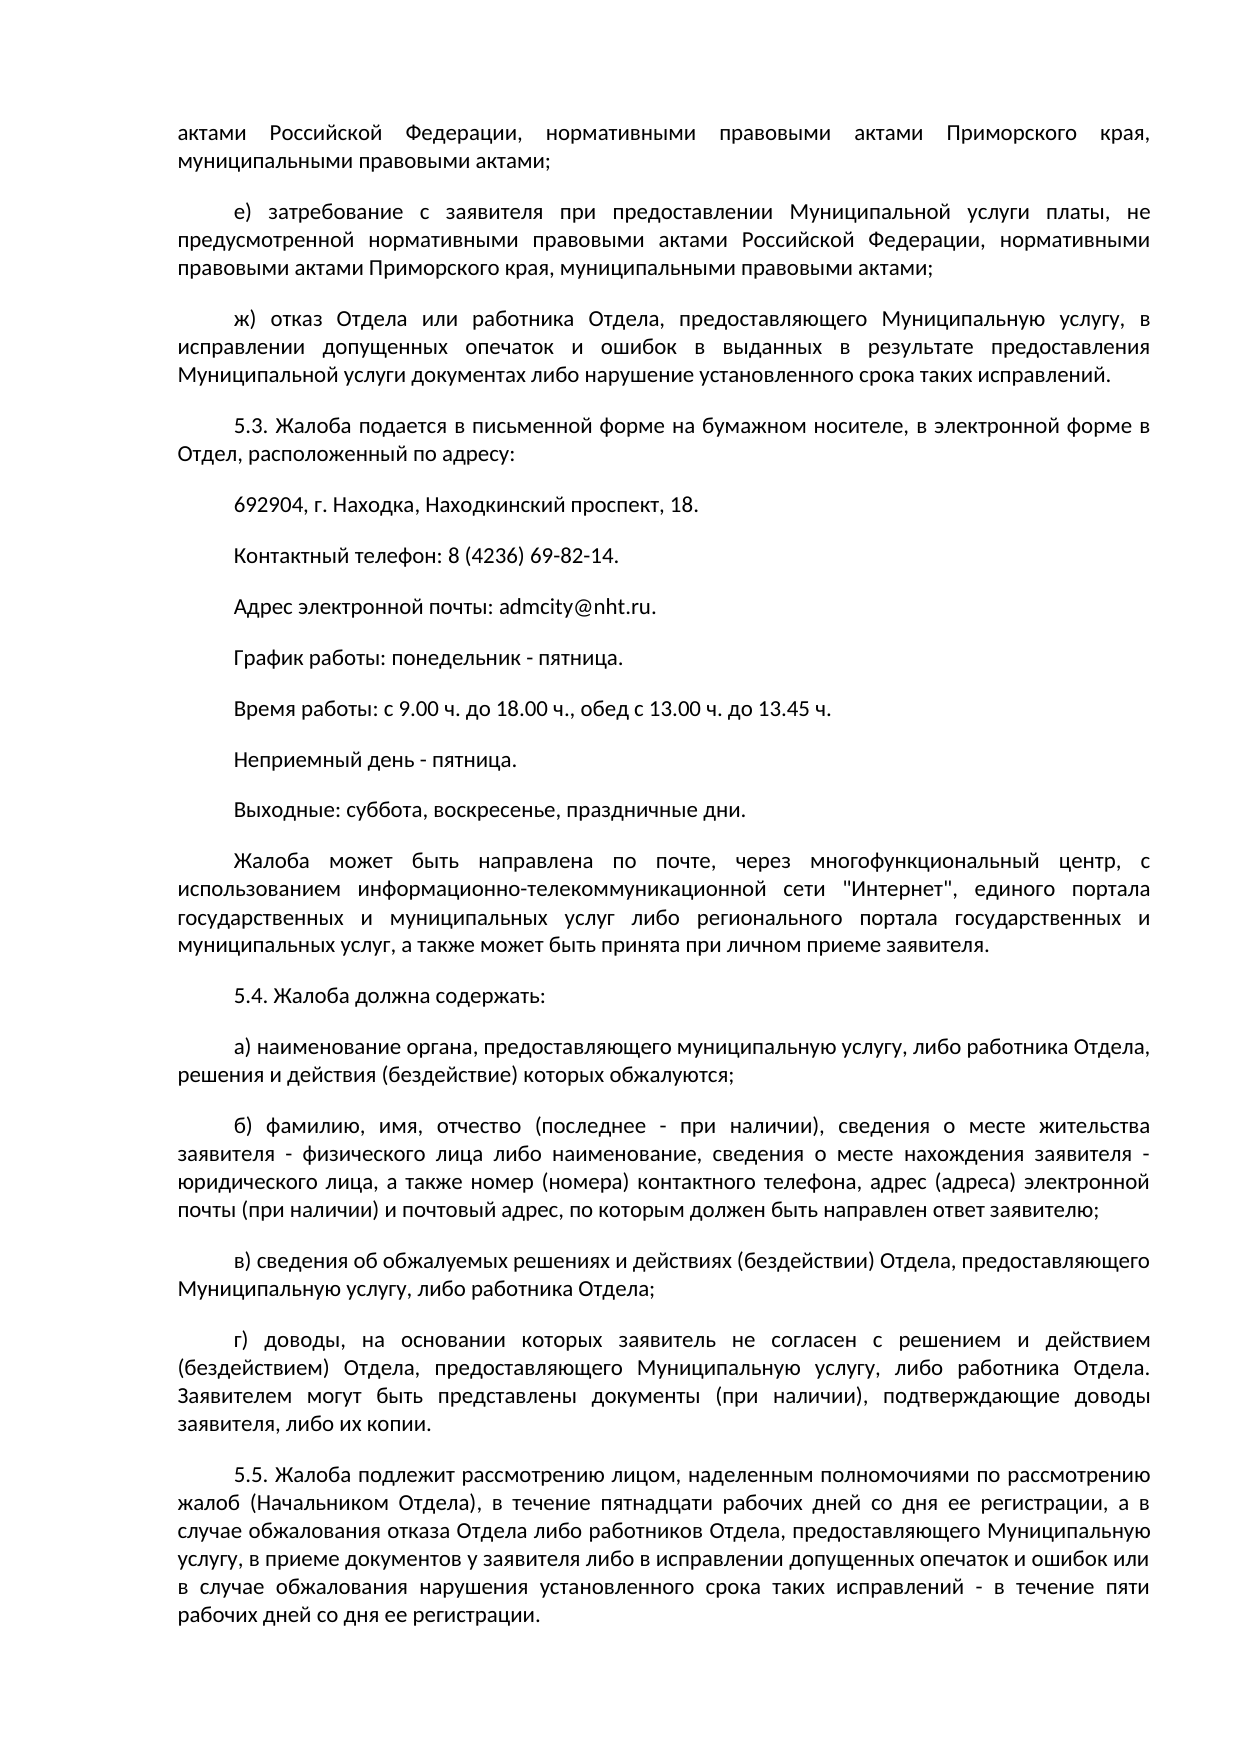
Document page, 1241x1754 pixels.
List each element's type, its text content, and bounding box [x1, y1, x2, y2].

text Жалоба может быть направлена по почте, через многофункциональный центр, с использованием информационно-телекоммуникационной сети "Интернет", единого портала государственных и муниципальных услуг либо регионального портала государственных и муниципальных услуг, а также может быть принята при личном приеме заявителя. [177, 847, 1152, 959]
text 5.5. Жалоба подлежит рассмотрению лицом, наделенным полномочиями по рассмотрению жалоб (Начальником Отдела), в течение пятнадцати рабочих дней со дня ее регистрации, а в случае обжалования отказа Отдела либо работников Отдела, предоставляющего Муниципальную услугу, в приеме документов у заявителя либо в исправлении допущенных опечаток и ошибок или в случае обжалования нарушения установленного срока таких исправлений - в течение пяти рабочих дней со дня ее регистрации. [177, 1460, 1152, 1628]
text 5.4. Жалоба должна содержать: [177, 982, 1152, 1009]
text Контактный телефон: 8 (4236) 69-82-14. [177, 541, 1152, 569]
text Время работы: с 9.00 ч. до 18.00 ч., обед с 13.00 ч. до 13.45 ч. [177, 694, 1152, 722]
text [177, 118, 1152, 174]
text ж) отказ Отдела или работника Отдела, предоставляющего Муниципальную услугу, в исправлении допущенных опечаток и ошибок в выданных в результате предоставления Муниципальной услуги документах либо нарушение установленного срока таких исправлений. [177, 304, 1152, 388]
text е) затребование с заявителя при предоставлении Муниципальной услуги платы, не предусмотренной нормативными правовыми актами Российской Федерации, нормативными правовыми актами Приморского края, муниципальными правовыми актами; [177, 197, 1152, 281]
text Выходные: суббота, воскресенье, праздничные дни. [177, 796, 1152, 824]
text Неприемный день - пятница. [177, 745, 1152, 773]
text г) доводы, на основании которых заявитель не согласен с решением и действием (бездействием) Отдела, предоставляющего Муниципальную услугу, либо работника Отдела. Заявителем могут быть представлены документы (при наличии), подтверждающие доводы заявителя, либо их копии. [177, 1325, 1152, 1437]
text 5.3. Жалоба подается в письменной форме на бумажном носителе, в электронной форме в Отдел, расположенный по адресу: [177, 411, 1152, 467]
text в) сведения об обжалуемых решениях и действиях (бездействии) Отдела, предоставляющего Муниципальную услугу, либо работника Отдела; [177, 1246, 1152, 1302]
text б) фамилию, имя, отчество (последнее - при наличии), сведения о месте жительства заявителя - физического лица либо наименование, сведения о месте нахождения заявителя - юридического лица, а также номер (номера) контактного телефона, адрес (адреса) электронной почты (при наличии) и почтовый адрес, по которым должен быть направлен ответ заявителю; [177, 1111, 1152, 1223]
text 692904, г. Находка, Находкинский проспект, 18. [177, 490, 1152, 518]
text График работы: понедельник - пятница. [177, 643, 1152, 671]
text а) наименование органа, предоставляющего муниципальную услугу, либо работника Отдела, решения и действия (бездействие) которых обжалуются; [177, 1032, 1152, 1088]
text Адрес электронной почты: admcity@nht.ru. [177, 592, 1152, 620]
